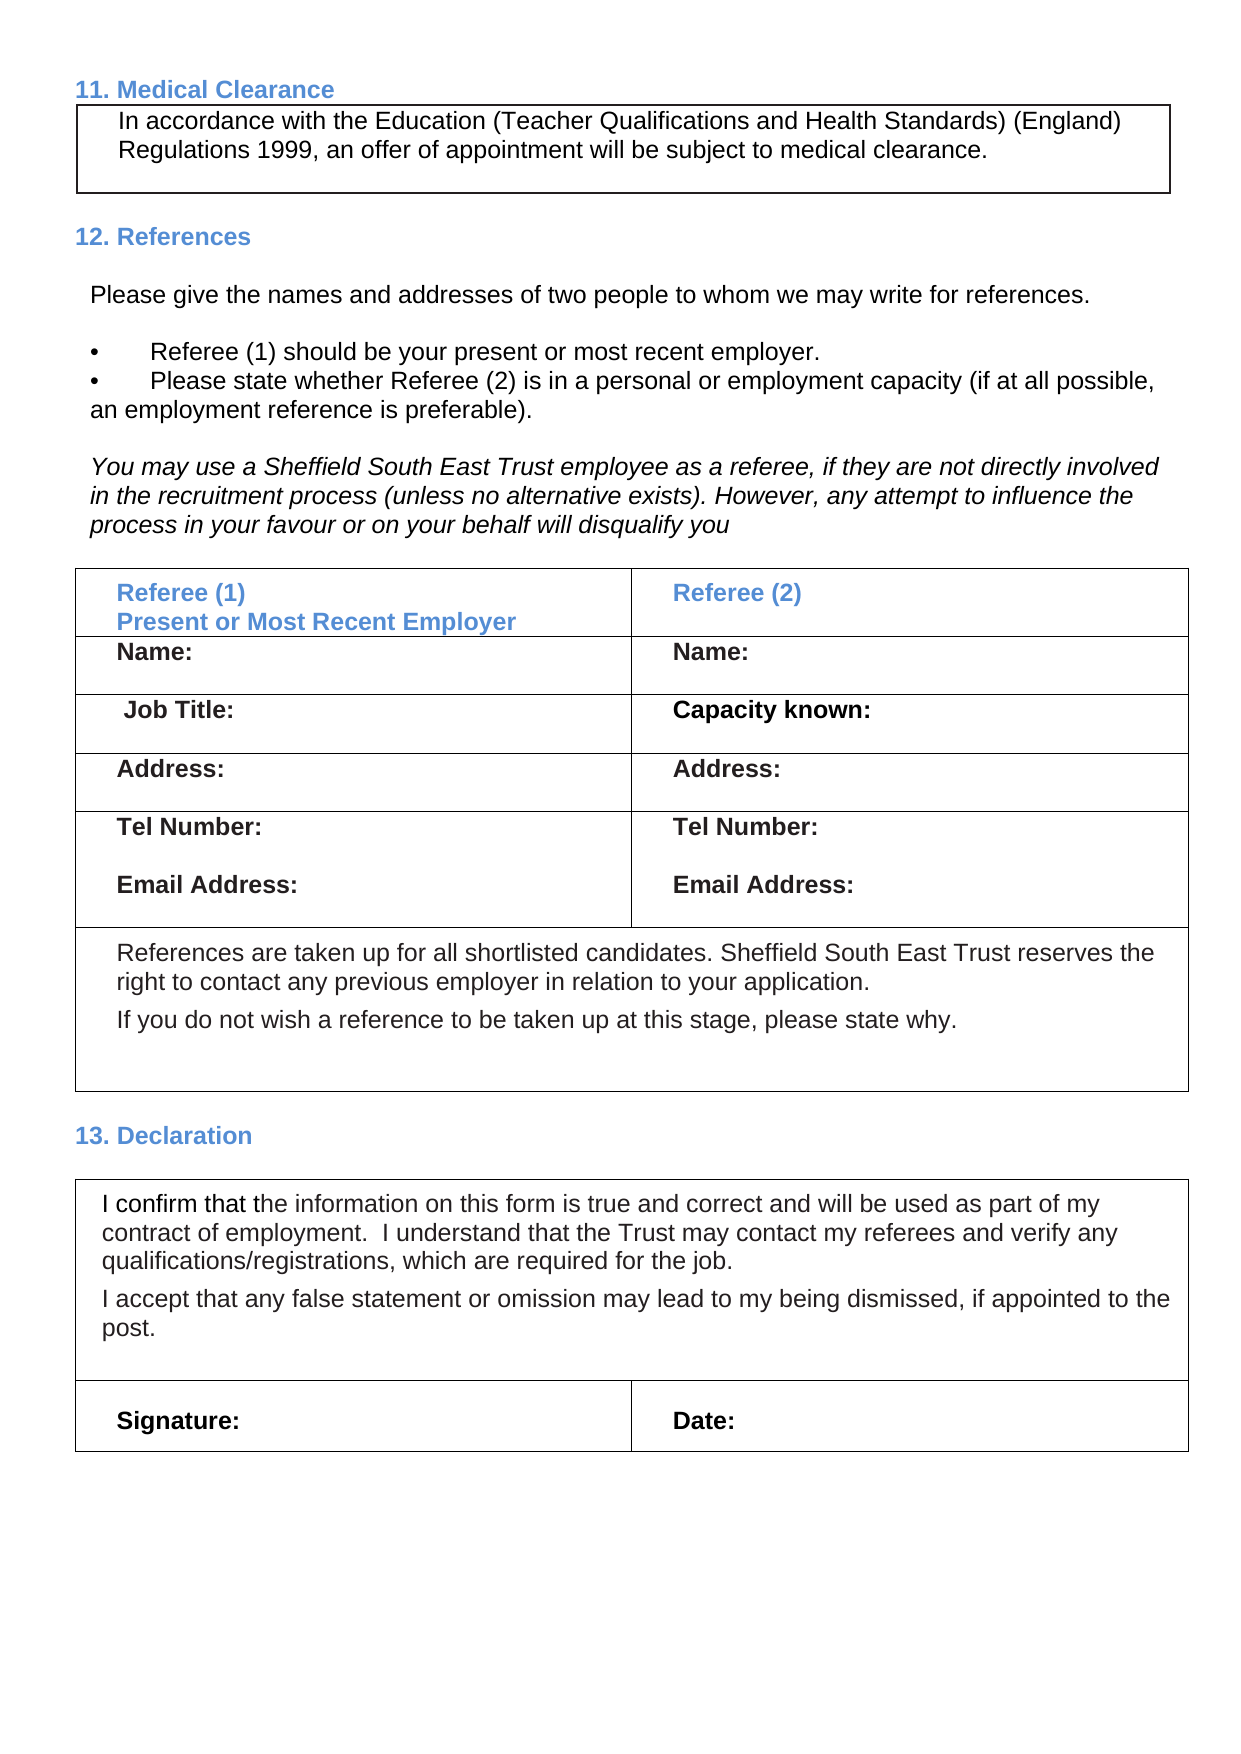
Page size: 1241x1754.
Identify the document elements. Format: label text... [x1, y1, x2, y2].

text • Please state whether Referee (2) is in a personal or employment capacity (if at all possible, an employment reference is preferable). [90, 366, 1165, 424]
table_cell Tel Number: Email Address: [76, 812, 631, 927]
table_cell Name: [76, 637, 631, 694]
table_cell Address: [76, 754, 631, 811]
text Please give the names and addresses of two people to whom we may write for references. [90, 280, 1165, 309]
table_cell Capacity known: [632, 695, 1188, 753]
table_header In accordance with the Education (Teacher Qualifications and Health Standards) (England) Regulations 1999, an offer of appointment will be subject to medical clearance. [78, 106, 1169, 192]
table_cell Name: [632, 637, 1188, 694]
table_header Referee (2) [632, 569, 1188, 636]
table_cell References are taken up for all shortlisted candidates. Sheffield South East Trust reserves the right to contact any previous employer in relation to your application. If you do not wish a reference to be taken up at this stage, please state why. [76, 928, 1188, 1091]
table_cell Date: [632, 1381, 1188, 1451]
table_cell Job Title: [76, 695, 631, 753]
table_header I confirm that the information on this form is true and correct and will be used as part of my contract of employment. I understand that the Trust may contact my referees and verify any qualifications/registrations, which are required for the job. I accept that any false statement or omission may lead to my being dismissed, if appointed to the post. [76, 1180, 1188, 1380]
text 11. Medical Clearance [75, 75, 1165, 104]
table_cell Tel Number: Email Address: [632, 812, 1188, 927]
text You may use a Sheffield South East Trust employee as a referee, if they are not directly involved in the recruitment process (unless no alternative exists). However, any attempt to influence the process in your favour or on your behalf will disqualify you [90, 452, 1165, 539]
table_cell Signature: [76, 1381, 631, 1451]
text 13. Declaration [75, 1121, 1165, 1150]
table_header Referee (1) Present or Most Recent Employer [76, 569, 631, 636]
text 12. References [75, 222, 1165, 251]
table_cell Address: [632, 754, 1188, 811]
text • Referee (1) should be your present or most recent employer. [90, 337, 1165, 366]
